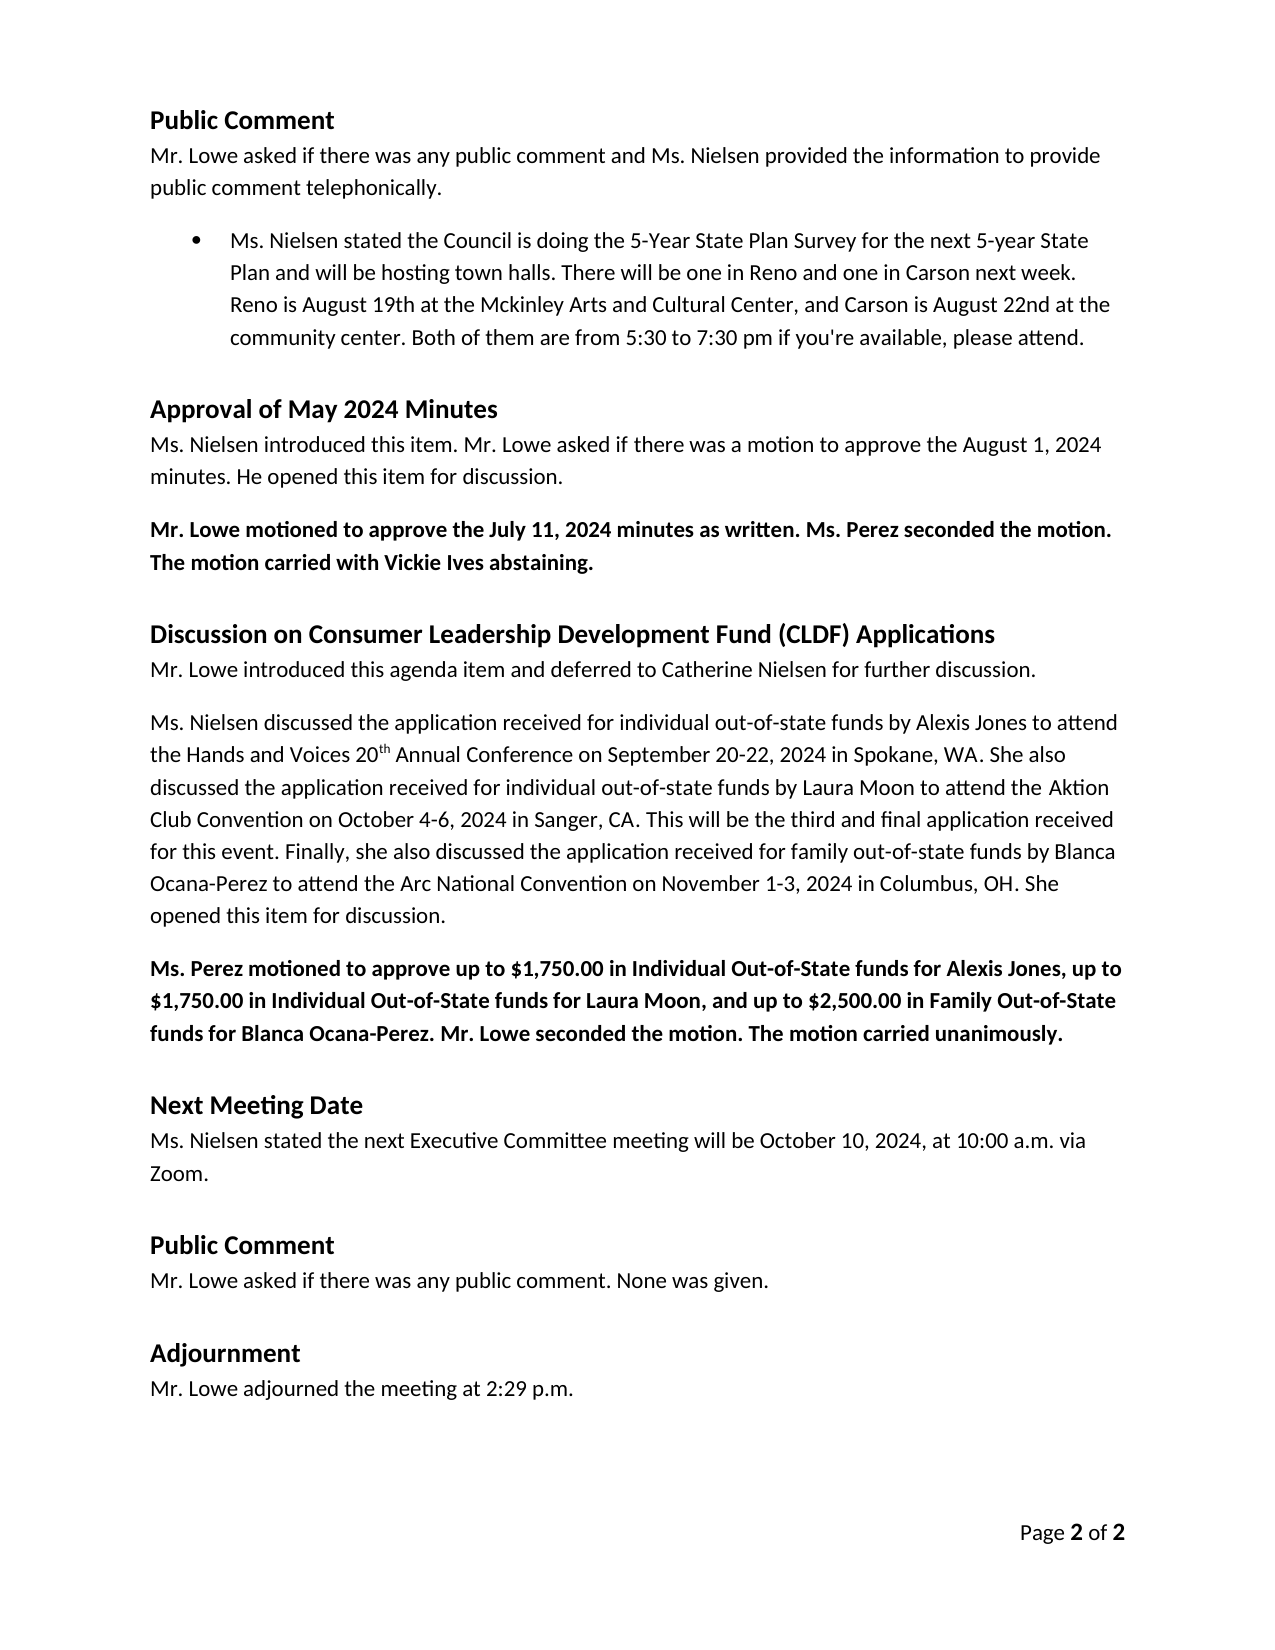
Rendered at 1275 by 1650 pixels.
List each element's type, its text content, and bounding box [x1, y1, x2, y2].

subtitle Adjournment [150, 1336, 1125, 1369]
subtitle Approval of May 2024 Minutes [150, 392, 1125, 425]
text Ms. Perez motioned to approve up to $1,750.00 in Individual Out-of-State funds for Alexis Jones, up to $1,750.00 in Individual Out-of-State funds for Laura Moon, and up to $2,500.00 in Family Out-of-State funds for Blanca Ocana-Perez. Mr. Lowe seconded the motion. The motion carried unanimously. [150, 954, 1125, 1047]
text Mr. Lowe introduced this agenda item and deferred to Catherine Nielsen for further discussion. [150, 655, 1125, 683]
text Mr. Lowe adjourned the meeting at 2:29 p.m. [150, 1374, 1125, 1402]
text Ms. Nielsen introduced this item. Mr. Lowe asked if there was a motion to approve the August 1, 2024 minutes. He opened this item for discussion. [150, 430, 1125, 491]
subtitle Discussion on Consumer Leadership Development Fund (CLDF) Applications [150, 617, 1125, 650]
text Mr. Lowe asked if there was any public comment. None was given. [150, 1266, 1125, 1294]
list Ms. Nielsen stated the Council is doing the 5-Year State Plan Survey for the next 5-year State Plan and will be hosting town halls. There will be one in Reno and one in Carson next week. Reno is August 19th at the Mckinley Arts and Cultural Center, and Carson is August 22nd at the community center. Both of them are from 5:30 to 7:30 pm if you're available, please attend. [192, 226, 1125, 351]
text Ms. Nielsen discussed the application received for individual out-of-state funds by Alexis Jones to attend the Hands and Voices 20th Annual Conference on September 20-22, 2024 in Spokane, WA. She also discussed the application received for individual out-of-state funds by Laura Moon to attend the Aktion Club Convention on October 4-6, 2024 in Sanger, CA. This will be the third and final application received for this event. Finally, she also discussed the application received for family out-of-state funds by Blanca Ocana-Perez to attend the Arc National Convention on November 1-3, 2024 in Columbus, OH. She opened this item for discussion. [150, 708, 1125, 929]
subtitle Public Comment [150, 1228, 1125, 1261]
text Ms. Nielsen stated the next Executive Committee meeting will be October 10, 2024, at 10:00 a.m. via Zoom. [150, 1126, 1125, 1187]
text Mr. Lowe asked if there was any public comment and Ms. Nielsen provided the information to provide public comment telephonically. [150, 141, 1125, 201]
subtitle Public Comment [150, 103, 1125, 136]
subtitle Next Meeting Date [150, 1088, 1125, 1122]
text Mr. Lowe motioned to approve the July 11, 2024 minutes as written. Ms. Perez seconded the motion. The motion carried with Vickie Ives abstaining. [150, 516, 1125, 576]
